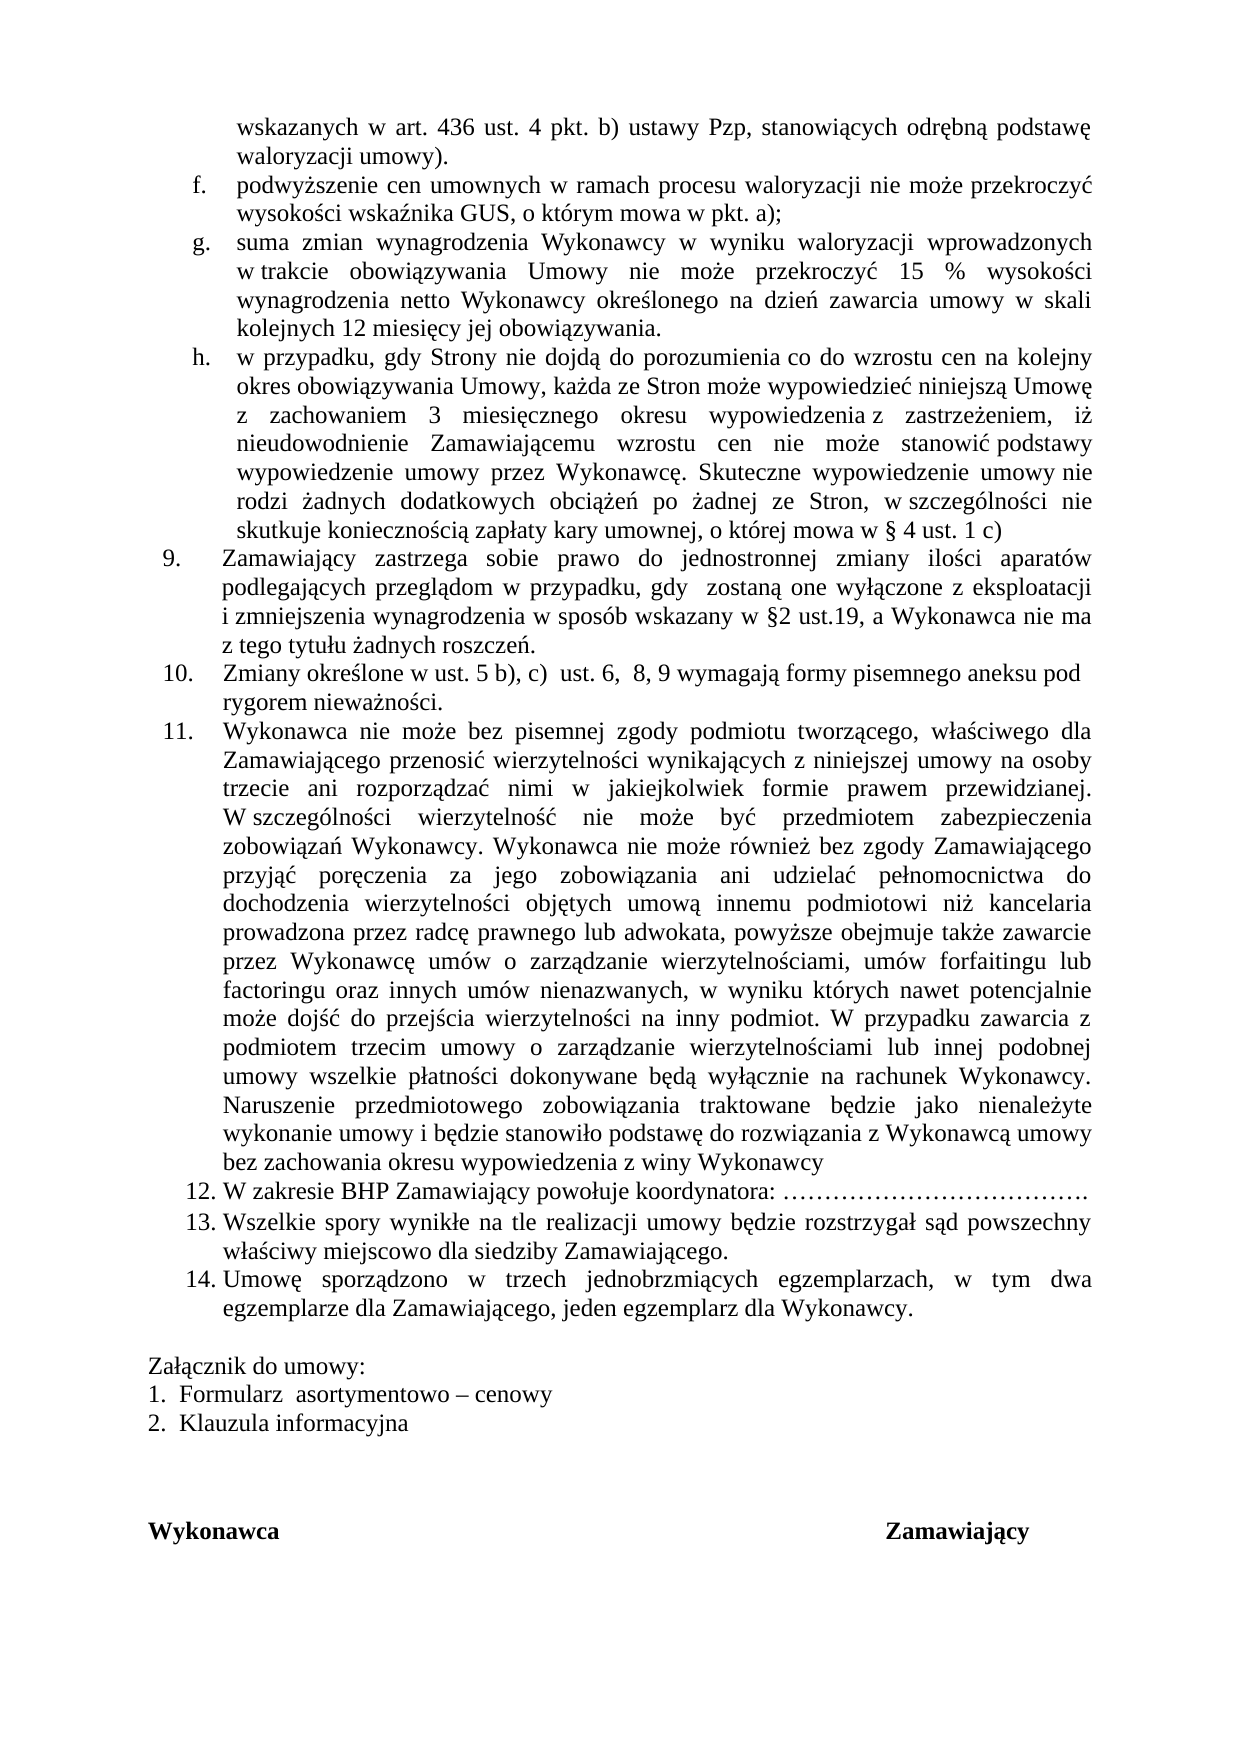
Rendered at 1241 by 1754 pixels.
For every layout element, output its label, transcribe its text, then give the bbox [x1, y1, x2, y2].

list Wszelkie spory wynikłe na tle realizacji umowy będzie rozstrzygał sąd powszechny właściwy miejscowo dla siedziby Zamawiającego. [185, 1207, 1092, 1264]
text 2. Klauzula informacyjna [148, 1408, 1092, 1437]
list suma zmian wynagrodzenia Wykonawcy w wyniku waloryzacji wprowadzonych w trakcie obowiązywania Umowy nie może przekroczyć 15 % wysokości wynagrodzenia netto Wykonawcy określonego na dzień zawarcia umowy w skali kolejnych 12 miesięcy jej obowiązywania. [192, 227, 1092, 342]
list Umowę sporządzono w trzech jednobrzmiących egzemplarzach, w tym dwa egzemplarze dla Zamawiającego, jeden egzemplarz dla Wykonawcy. [185, 1264, 1092, 1322]
text Załącznik do umowy: [148, 1351, 1092, 1379]
text Wykonawca Zamawiający [148, 1516, 1092, 1544]
list Zamawiający zastrzega sobie prawo do jednostronnej zmiany ilości aparatów podlegających przeglądom w przypadku, gdy zostaną one wyłączone z eksploatacji i zmniejszenia wynagrodzenia w sposób wskazany w §2 ust.19, a Wykonawca nie ma z tego tytułu żadnych roszczeń. [162, 543, 1092, 658]
list Zmiany określone w ust. 5 b), c) ust. 6, 8, 9 wymagają formy pisemnego aneksu pod rygorem nieważności. [162, 658, 1092, 716]
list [192, 112, 1092, 170]
list Wykonawca nie może bez pisemnej zgody podmiotu tworzącego, właściwego dla Zamawiającego przenosić wierzytelności wynikających z niniejszej umowy na osoby trzecie ani rozporządzać nimi w jakiejkolwiek formie prawem przewidzianej. W szczególności wierzytelność nie może być przedmiotem zabezpieczenia zobowiązań Wykonawcy. Wykonawca nie może również bez zgody Zamawiającego przyjąć poręczenia za jego zobowiązania ani udzielać pełnomocnictwa do dochodzenia wierzytelności objętych umową innemu podmiotowi niż kancelaria prowadzona przez radcę prawnego lub adwokata, powyższe obejmuje także zawarcie przez Wykonawcę umów o zarządzanie wierzytelnościami, umów forfaitingu lub factoringu oraz innych umów nienazwanych, w wyniku których nawet potencjalnie może dojść do przejścia wierzytelności na inny podmiot. W przypadku zawarcia z podmiotem trzecim umowy o zarządzanie wierzytelnościami lub innej podobnej umowy wszelkie płatności dokonywane będą wyłącznie na rachunek Wykonawcy. Naruszenie przedmiotowego zobowiązania traktowane będzie jako nienależyte wykonanie umowy i będzie stanowiło podstawę do rozwiązania z Wykonawcą umowy bez zachowania okresu wypowiedzenia z winy Wykonawcy [162, 716, 1092, 1176]
list W zakresie BHP Zamawiający powołuje koordynatora: ………………………………. [185, 1176, 1092, 1205]
list w przypadku, gdy Strony nie dojdą do porozumienia co do wzrostu cen na kolejny okres obowiązywania Umowy, każda ze Stron może wypowiedzieć niniejszą Umowę z zachowaniem 3 miesięcznego okresu wypowiedzenia z zastrzeżeniem, iż nieudowodnienie Zamawiającemu wzrostu cen nie może stanowić podstawy wypowiedzenie umowy przez Wykonawcę. Skuteczne wypowiedzenie umowy nie rodzi żadnych dodatkowych obciążeń po żadnej ze Stron, w szczególności nie skutkuje koniecznością zapłaty kary umownej, o której mowa w § 4 ust. 1 c) [192, 342, 1092, 543]
list podwyższenie cen umownych w ramach procesu waloryzacji nie może przekroczyć wysokości wskaźnika GUS, o którym mowa w pkt. a); [192, 170, 1092, 227]
text 1. Formularz asortymentowo – cenowy [148, 1379, 1092, 1408]
